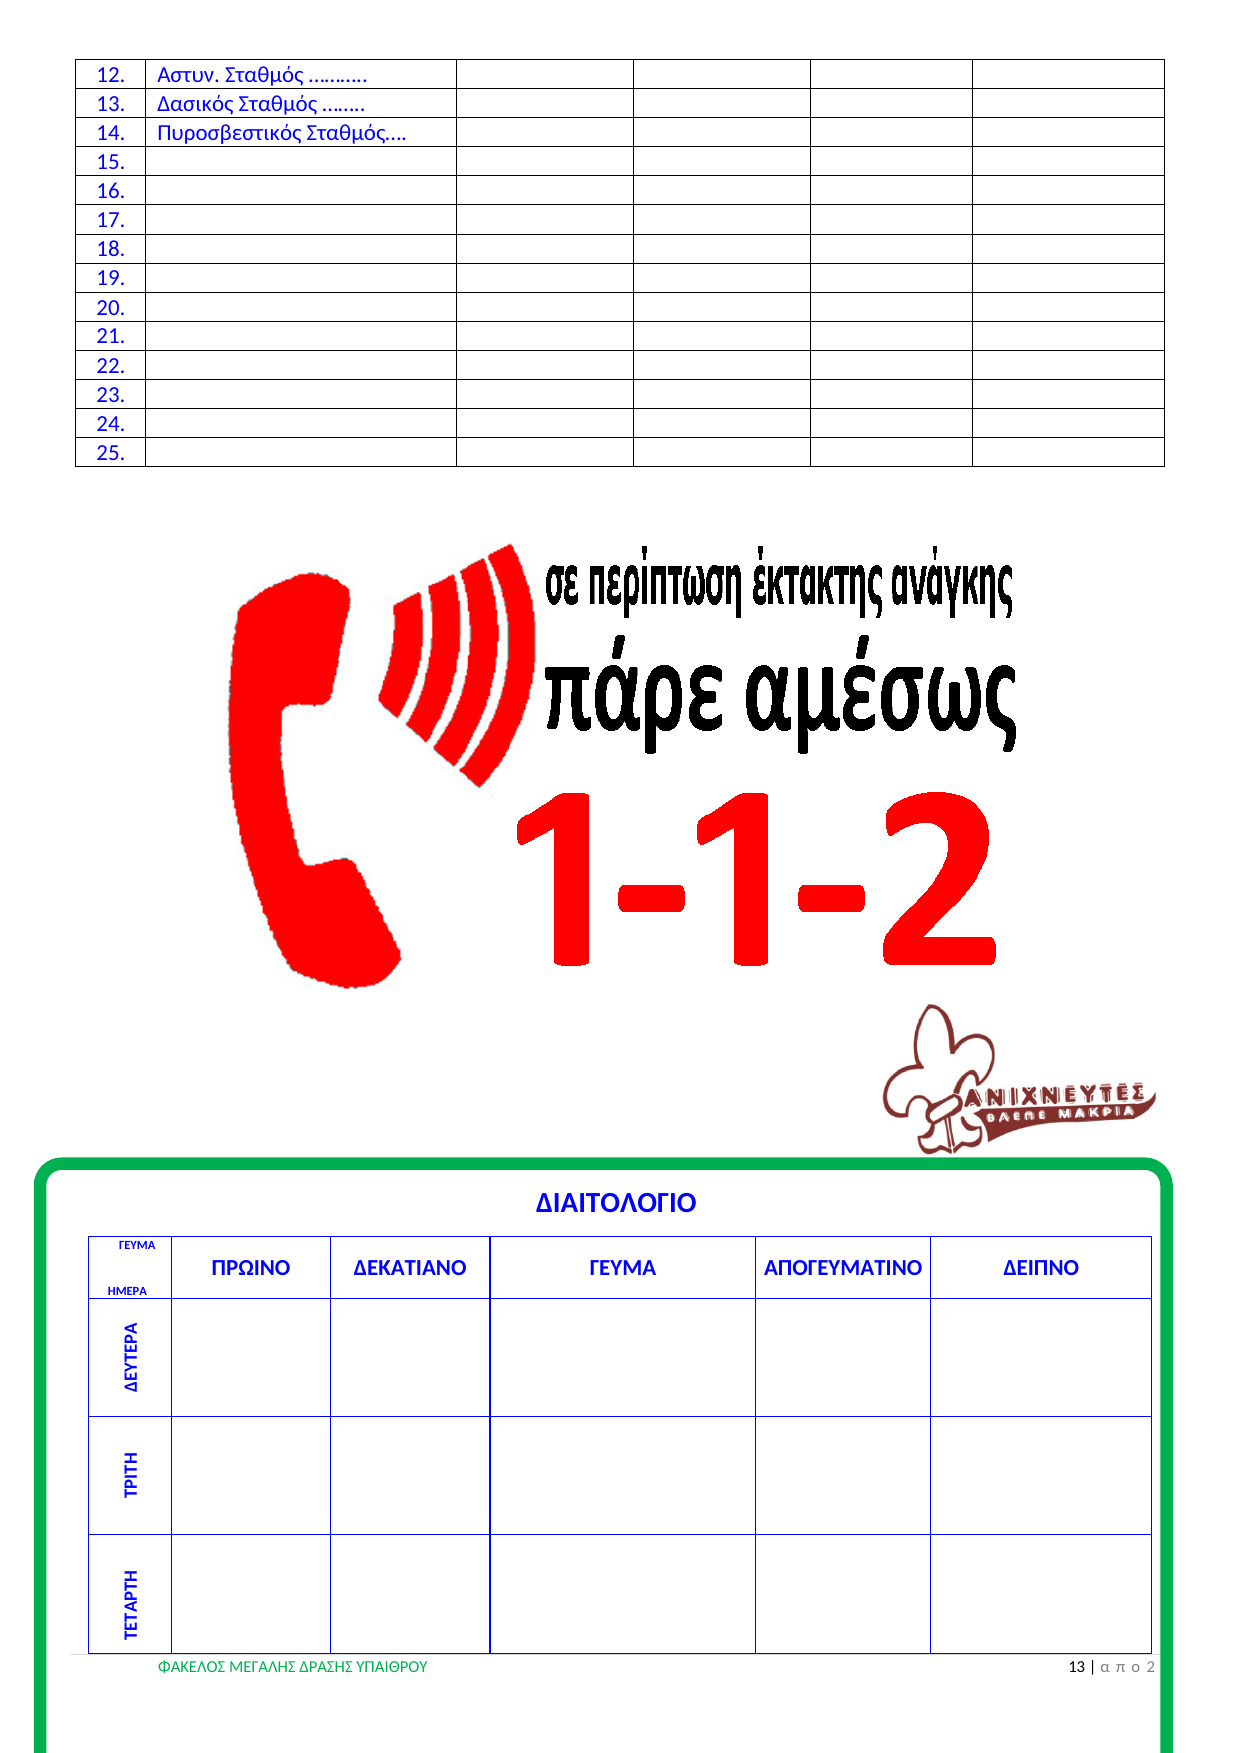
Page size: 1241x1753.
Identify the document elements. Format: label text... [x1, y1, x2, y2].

table_cell [491, 1417, 755, 1534]
table_cell [973, 60, 1164, 88]
table_cell [811, 380, 972, 408]
table_cell [331, 1299, 489, 1416]
table_cell [491, 1535, 755, 1652]
table_cell [634, 147, 810, 175]
table_cell [457, 176, 633, 204]
table_cell [973, 176, 1164, 204]
table_cell [973, 351, 1164, 379]
table_cell [973, 264, 1164, 292]
table_cell [146, 438, 456, 466]
table_cell 16. [76, 176, 145, 204]
table_cell [634, 235, 810, 262]
table_cell [457, 235, 633, 262]
picture [212, 537, 1020, 999]
table_cell [756, 1299, 930, 1416]
table_cell [756, 1417, 930, 1534]
table_cell [146, 380, 456, 408]
table_cell [146, 176, 456, 204]
table_cell [756, 1535, 930, 1652]
table_cell [146, 293, 456, 321]
table_cell [973, 409, 1164, 437]
table_cell [634, 89, 810, 117]
table_cell [634, 118, 810, 146]
table_header ΑΠΟΓΕΥΜΑΤΙΝΟ [756, 1237, 930, 1298]
table_cell [634, 380, 810, 408]
table_header ΓΕΥΜΑ ΗΜΕΡΑ [89, 1237, 171, 1298]
table_cell [973, 205, 1164, 233]
table_cell [457, 89, 633, 117]
table_cell [973, 147, 1164, 175]
table_cell [457, 380, 633, 408]
table_cell 20. [76, 293, 145, 321]
text ΔΙΑΙΤΟΛΟΓΙΟ [71, 1184, 1160, 1220]
table_cell [146, 322, 456, 350]
table_cell ΤΕΤΑΡΤΗ [89, 1535, 171, 1652]
table_cell [634, 409, 810, 437]
table_cell [457, 322, 633, 350]
table_header ΔΕΙΠΝΟ [931, 1237, 1151, 1298]
table_cell 14. [76, 118, 145, 146]
picture [878, 1003, 1162, 1155]
table_cell 19. [76, 264, 145, 292]
table_cell [146, 264, 456, 292]
table_cell [457, 205, 633, 233]
table_cell [172, 1299, 330, 1416]
table_cell [811, 235, 972, 262]
table_cell [457, 438, 633, 466]
table_cell [172, 1535, 330, 1652]
table_cell [457, 118, 633, 146]
table_cell 22. [76, 351, 145, 379]
table_cell [811, 60, 972, 88]
table_cell [811, 293, 972, 321]
table_cell Δασικός Σταθμός …….. [146, 89, 456, 117]
table_cell 13. [76, 89, 145, 117]
table_cell [811, 409, 972, 437]
table_cell [146, 147, 456, 175]
table_cell [457, 147, 633, 175]
table_cell [811, 264, 972, 292]
table_cell [811, 89, 972, 117]
table_cell [973, 89, 1164, 117]
table_cell [634, 60, 810, 88]
table_header ΓΕΥΜΑ [491, 1237, 755, 1298]
table_cell [931, 1417, 1151, 1534]
table_cell [491, 1299, 755, 1416]
table_cell [973, 293, 1164, 321]
table_cell [811, 176, 972, 204]
table_cell [331, 1417, 489, 1534]
table_cell [973, 380, 1164, 408]
table_cell [172, 1417, 330, 1534]
table_cell [146, 409, 456, 437]
table_cell [973, 235, 1164, 262]
table_cell [146, 235, 456, 262]
table_cell 18. [76, 235, 145, 262]
table_cell 15. [76, 147, 145, 175]
table_cell [931, 1535, 1151, 1652]
table_cell [811, 322, 972, 350]
table_cell [634, 322, 810, 350]
table_cell Αστυν. Σταθμός ……….. [146, 60, 456, 88]
table_cell [634, 205, 810, 233]
table_cell [811, 351, 972, 379]
table_cell [457, 293, 633, 321]
table_cell ΤΡΙΤΗ [89, 1417, 171, 1534]
table_cell 21. [76, 322, 145, 350]
table_cell [457, 60, 633, 88]
table_cell 17. [76, 205, 145, 233]
table_cell [634, 293, 810, 321]
table_header ΔΕΚΑΤΙΑΝΟ [331, 1237, 489, 1298]
table_cell [146, 351, 456, 379]
table_cell [973, 322, 1164, 350]
table_cell [811, 438, 972, 466]
table_header ΠΡΩΙΝΟ [172, 1237, 330, 1298]
table_cell [457, 409, 633, 437]
table_cell [457, 264, 633, 292]
table_cell [973, 438, 1164, 466]
table_cell [811, 118, 972, 146]
table_cell [457, 351, 633, 379]
table_cell [146, 205, 456, 233]
table_cell ΔΕΥΤΕΡΑ [89, 1299, 171, 1416]
table_cell [634, 351, 810, 379]
table_cell [811, 147, 972, 175]
table_cell 23. [76, 380, 145, 408]
table_cell [634, 264, 810, 292]
table_cell [811, 205, 972, 233]
table_cell Πυροσβεστικός Σταθμός…. [146, 118, 456, 146]
table_cell 12. [76, 60, 145, 88]
table_cell [634, 176, 810, 204]
table_cell [331, 1535, 489, 1652]
table_cell 24. [76, 409, 145, 437]
table_cell [634, 438, 810, 466]
table_cell [973, 118, 1164, 146]
table_cell 25. [76, 438, 145, 466]
table_cell [931, 1299, 1151, 1416]
